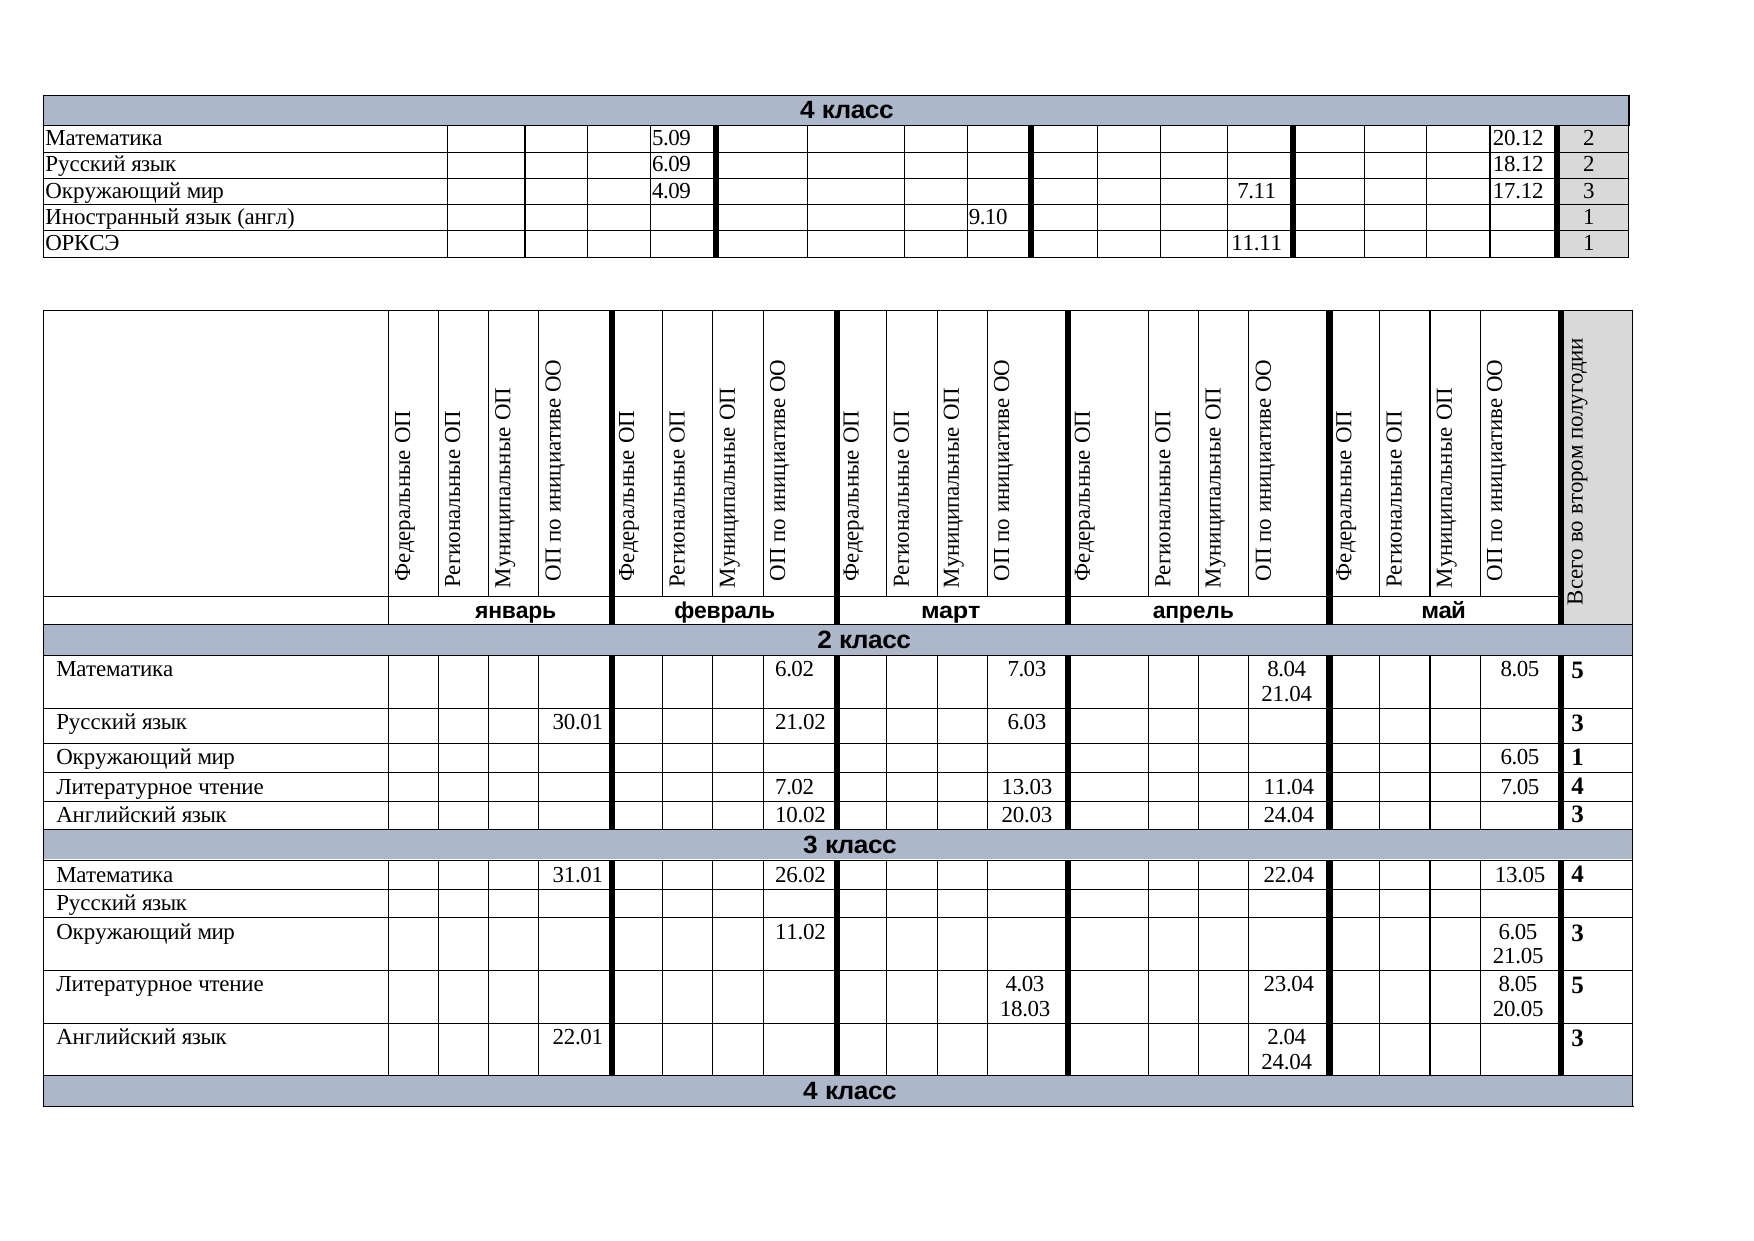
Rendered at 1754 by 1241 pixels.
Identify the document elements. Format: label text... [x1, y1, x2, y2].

table_cell Английский язык [44, 802, 388, 829]
table_cell [615, 1024, 662, 1075]
table_cell Английский язык [44, 1024, 388, 1075]
table_cell [1034, 126, 1097, 152]
table_cell [663, 1024, 712, 1075]
table_cell [448, 179, 524, 204]
table_cell [489, 861, 538, 888]
table_cell [44, 597, 388, 624]
table_cell [439, 656, 488, 707]
table_cell [539, 890, 609, 917]
table_cell 10.02 [764, 802, 834, 829]
table_cell [1199, 773, 1248, 801]
table_cell [1071, 861, 1148, 888]
table_cell [539, 773, 609, 801]
table_cell [1431, 1024, 1480, 1075]
table_cell [448, 231, 524, 257]
table_cell [938, 890, 987, 917]
table_cell [615, 709, 662, 743]
table_cell [1431, 802, 1480, 829]
table_cell [988, 918, 1065, 970]
table_cell [938, 802, 987, 829]
table_cell [1564, 890, 1632, 917]
table_cell [887, 802, 937, 829]
table_cell [764, 1024, 834, 1075]
table_cell Русский язык [44, 890, 388, 917]
table_header 4 класс [44, 96, 1628, 125]
table_cell [1431, 773, 1480, 801]
table_cell Математика [44, 126, 447, 152]
table_cell [1431, 656, 1480, 707]
table_cell 1 [1560, 205, 1628, 230]
table_cell [840, 890, 886, 917]
table_cell [938, 773, 987, 801]
table_cell [719, 179, 807, 204]
table_cell [1199, 1024, 1248, 1075]
table_header Муниципальные ОП [1199, 311, 1248, 596]
table_cell [489, 971, 538, 1022]
table_cell [1199, 861, 1248, 888]
table_cell 26.02 [764, 861, 834, 888]
table_cell [808, 153, 904, 178]
table_cell 4.03 18.03 [988, 971, 1065, 1022]
table_cell 20.03 [988, 802, 1065, 829]
table_cell 11.02 [764, 918, 834, 970]
table_cell [439, 918, 488, 970]
table_cell Окружающий мир [44, 744, 388, 772]
table_cell [840, 918, 886, 970]
table_cell [887, 918, 937, 970]
table_cell Иностранный язык (англ) [44, 205, 447, 230]
table_cell [1034, 205, 1097, 230]
table_header Федеральные ОП [840, 311, 886, 596]
table_cell [489, 1024, 538, 1075]
table_cell [439, 971, 488, 1022]
table_cell [1296, 153, 1364, 178]
table_cell [719, 205, 807, 230]
table_cell [840, 773, 886, 801]
table_cell [808, 205, 904, 230]
table_cell [1071, 656, 1148, 707]
table_cell [1365, 126, 1426, 152]
table_cell 3 класс [44, 830, 1632, 859]
table_cell [719, 231, 807, 257]
table_cell [968, 179, 1028, 204]
table_cell [1431, 861, 1480, 888]
table_cell [1249, 890, 1326, 917]
table_cell [651, 205, 713, 230]
table_cell 8.05 [1481, 656, 1558, 707]
table_cell [663, 918, 712, 970]
table_cell [713, 656, 763, 707]
table_cell [1431, 918, 1480, 970]
table_cell [1481, 890, 1558, 917]
table_header Региональные ОП [1149, 311, 1198, 596]
table_cell [1427, 205, 1489, 230]
table_cell [968, 126, 1028, 152]
table_header Федеральные ОП [1333, 311, 1379, 596]
table_cell [1380, 971, 1429, 1022]
table_cell январь [389, 597, 609, 624]
table_cell [1199, 744, 1248, 772]
table_cell [526, 126, 587, 152]
table_cell 5 [1564, 971, 1632, 1022]
table_cell 7.02 [764, 773, 834, 801]
table_header Муниципальные ОП [1431, 311, 1480, 596]
table_cell [588, 179, 650, 204]
table_cell 18.12 [1491, 153, 1554, 178]
table_cell [1071, 744, 1148, 772]
table_cell [808, 126, 904, 152]
table_cell [988, 861, 1065, 888]
table_cell [615, 744, 662, 772]
table_cell 17.12 [1491, 179, 1554, 204]
table_cell 4 [1564, 773, 1632, 801]
table_cell [389, 918, 438, 970]
table_cell [764, 971, 834, 1022]
table_cell [1098, 153, 1160, 178]
table_cell 3 [1564, 1024, 1632, 1075]
table_cell [905, 126, 967, 152]
table_cell [526, 153, 587, 178]
table_cell [1149, 656, 1198, 707]
table_cell Литературное чтение [44, 971, 388, 1022]
table_cell [526, 231, 587, 257]
table_header Муниципальные ОП [713, 311, 763, 596]
table_cell апрель [1071, 597, 1326, 624]
table_cell [1427, 179, 1489, 204]
table_cell [938, 971, 987, 1022]
table_cell [663, 744, 712, 772]
table_cell [1034, 231, 1097, 257]
table_cell [439, 802, 488, 829]
table_cell [1161, 153, 1227, 178]
table_cell 24.04 [1249, 802, 1326, 829]
table_cell 6.05 [1481, 744, 1558, 772]
table_cell [887, 861, 937, 888]
table_cell 31.01 [539, 861, 609, 888]
table_cell [489, 773, 538, 801]
table_cell [663, 656, 712, 707]
table_cell [1149, 744, 1198, 772]
table_cell [615, 773, 662, 801]
table_cell [1149, 890, 1198, 917]
table_cell [439, 861, 488, 888]
table_cell [539, 971, 609, 1022]
table_cell [1431, 971, 1480, 1022]
table_cell Окружающий мир [44, 918, 388, 970]
table_cell [1296, 205, 1364, 230]
table_cell [713, 802, 763, 829]
table_cell [1481, 709, 1558, 743]
table_cell [938, 918, 987, 970]
table_cell [764, 744, 834, 772]
table_cell май [1333, 597, 1558, 624]
table_cell [988, 890, 1065, 917]
table_cell 4 класс [44, 1076, 1632, 1106]
table_cell [713, 971, 763, 1022]
table_cell [539, 744, 609, 772]
table_cell [840, 971, 886, 1022]
table_cell 8.04 21.04 [1249, 656, 1326, 707]
table_cell [526, 179, 587, 204]
table_cell [1199, 709, 1248, 743]
table_cell [1333, 802, 1379, 829]
table_cell 8.05 20.05 [1481, 971, 1558, 1022]
table_cell [389, 709, 438, 743]
table_cell [389, 971, 438, 1022]
table_cell [615, 861, 662, 888]
table_cell [389, 861, 438, 888]
table_cell [588, 153, 650, 178]
table_cell [448, 205, 524, 230]
table_cell [1481, 802, 1558, 829]
table_cell [439, 890, 488, 917]
table_cell [526, 205, 587, 230]
table_cell [1161, 126, 1227, 152]
table_cell [1380, 773, 1429, 801]
table_cell [938, 861, 987, 888]
table_cell 3 [1564, 802, 1632, 829]
table_header Муниципальные ОП [489, 311, 538, 596]
table_cell [1098, 231, 1160, 257]
table_cell [651, 231, 713, 257]
table_cell 20.12 [1491, 126, 1554, 152]
table_cell [1249, 918, 1326, 970]
table_cell [1071, 918, 1148, 970]
table_cell [840, 861, 886, 888]
table_cell [1333, 1024, 1379, 1075]
table_header Всего во втором полугодии [1564, 311, 1632, 624]
table_cell [1431, 744, 1480, 772]
table_cell [588, 126, 650, 152]
table_header Федеральные ОП [389, 311, 438, 596]
table_cell [1333, 890, 1379, 917]
table_cell [1071, 971, 1148, 1022]
table_cell [1427, 126, 1489, 152]
table_cell [539, 918, 609, 970]
table_cell [588, 231, 650, 257]
table_cell [1333, 709, 1379, 743]
table_cell [1149, 971, 1198, 1022]
table_cell [1380, 1024, 1429, 1075]
table_cell 2 [1560, 153, 1628, 178]
table_cell [1071, 1024, 1148, 1075]
table_header ОП по инициативе ОО [539, 311, 609, 596]
table_cell [713, 1024, 763, 1075]
table_cell [887, 971, 937, 1022]
table_cell [1149, 861, 1198, 888]
table_header Региональные ОП [439, 311, 488, 596]
table_cell [1034, 153, 1097, 178]
table_cell [489, 656, 538, 707]
table_cell [1365, 205, 1426, 230]
table_cell [389, 656, 438, 707]
table_cell [1071, 802, 1148, 829]
table_cell [968, 231, 1028, 257]
table_cell [1365, 179, 1426, 204]
table_cell [968, 153, 1028, 178]
table_cell [1098, 179, 1160, 204]
table_cell [1199, 656, 1248, 707]
table_cell [887, 1024, 937, 1075]
table_cell [539, 802, 609, 829]
table_cell [663, 861, 712, 888]
table_cell 3 [1560, 179, 1628, 204]
table_cell Русский язык [44, 153, 447, 178]
table_cell 5 [1564, 656, 1632, 707]
table_cell [938, 656, 987, 707]
table_cell [905, 153, 967, 178]
table_cell [905, 205, 967, 230]
table_cell [1296, 231, 1364, 257]
table_cell [887, 656, 937, 707]
table_cell [1071, 773, 1148, 801]
table_cell [439, 744, 488, 772]
table_cell [389, 744, 438, 772]
table_cell [1431, 890, 1480, 917]
table_cell [713, 861, 763, 888]
table_cell [1333, 918, 1379, 970]
table_cell [389, 890, 438, 917]
table_cell [1228, 153, 1290, 178]
table_cell [887, 709, 937, 743]
table_cell 22.01 [539, 1024, 609, 1075]
table_cell Окружающий мир [44, 179, 447, 204]
table_cell [1491, 231, 1554, 257]
table_cell Русский язык [44, 709, 388, 743]
table_cell [808, 231, 904, 257]
table_cell [1380, 709, 1429, 743]
table_cell [1199, 971, 1248, 1022]
table_cell [988, 1024, 1065, 1075]
table_cell [663, 971, 712, 1022]
table_cell [439, 709, 488, 743]
table_cell [840, 802, 886, 829]
table_cell [489, 890, 538, 917]
table_cell Литературное чтение [44, 773, 388, 801]
table_cell 6.03 [988, 709, 1065, 743]
table_cell [1333, 744, 1379, 772]
table_cell Математика [44, 861, 388, 888]
table_cell 1 [1560, 231, 1628, 257]
table_cell [840, 1024, 886, 1075]
table_cell [663, 709, 712, 743]
table_cell [588, 205, 650, 230]
table_cell 6.09 [651, 153, 713, 178]
table_cell [1380, 861, 1429, 888]
table_cell [1228, 205, 1290, 230]
table_header [44, 311, 388, 596]
table_cell [1071, 890, 1148, 917]
table_cell [719, 153, 807, 178]
table_cell [1161, 231, 1227, 257]
table_cell 6.05 21.05 [1481, 918, 1558, 970]
table_header ОП по инициативе ОО [988, 311, 1065, 596]
table_cell 4 [1564, 861, 1632, 888]
table_cell [713, 890, 763, 917]
table_cell [389, 773, 438, 801]
table_cell 23.04 [1249, 971, 1326, 1022]
table_cell 3 [1564, 709, 1632, 743]
table_cell [1380, 918, 1429, 970]
table_cell [713, 918, 763, 970]
table_cell [1161, 179, 1227, 204]
table_cell 2 [1560, 126, 1628, 152]
table_cell ОРКСЭ [44, 231, 447, 257]
table_cell [1380, 744, 1429, 772]
table_cell 7.11 [1228, 179, 1290, 204]
table_header Региональные ОП [1380, 311, 1429, 596]
table_cell [439, 773, 488, 801]
table_cell [938, 744, 987, 772]
table_cell [489, 709, 538, 743]
table_cell [719, 126, 807, 152]
table_cell [840, 709, 886, 743]
table_header ОП по инициативе ОО [764, 311, 834, 596]
table_cell [1380, 890, 1429, 917]
table_cell 7.05 [1481, 773, 1558, 801]
table_cell Математика [44, 656, 388, 707]
table_cell [1427, 153, 1489, 178]
table_cell [887, 890, 937, 917]
table_cell [1481, 1024, 1558, 1075]
table_header ОП по инициативе ОО [1481, 311, 1558, 596]
table_cell [1427, 231, 1489, 257]
table_cell [1431, 709, 1480, 743]
table_cell [439, 1024, 488, 1075]
table_cell [713, 744, 763, 772]
table_cell [1199, 890, 1248, 917]
table_cell [905, 179, 967, 204]
table_cell [1333, 773, 1379, 801]
table_cell [615, 890, 662, 917]
table_cell [840, 744, 886, 772]
table_cell март [840, 597, 1065, 624]
table_cell [1199, 802, 1248, 829]
table_cell [764, 890, 834, 917]
table_cell [840, 656, 886, 707]
table_cell [1333, 656, 1379, 707]
table_cell [713, 709, 763, 743]
table_cell [448, 153, 524, 178]
table_cell [1491, 205, 1554, 230]
table_cell [1149, 802, 1198, 829]
table_cell 5.09 [651, 126, 713, 152]
table_cell [938, 1024, 987, 1075]
table_cell [887, 773, 937, 801]
table_cell 6.02 [764, 656, 834, 707]
table_cell [389, 1024, 438, 1075]
table_cell [1149, 1024, 1198, 1075]
table_cell 13.03 [988, 773, 1065, 801]
table_cell [1333, 971, 1379, 1022]
table_header Региональные ОП [887, 311, 937, 596]
table_cell 2 класс [44, 625, 1632, 655]
table_cell [1249, 744, 1326, 772]
table_cell [1098, 205, 1160, 230]
table_cell февраль [615, 597, 834, 624]
table_header Муниципальные ОП [938, 311, 987, 596]
table_cell [887, 744, 937, 772]
table_cell [489, 744, 538, 772]
table_cell [1296, 179, 1364, 204]
table_cell 13.05 [1481, 861, 1558, 888]
table_cell [389, 802, 438, 829]
table_cell [1161, 205, 1227, 230]
table_cell [663, 773, 712, 801]
table_cell [905, 231, 967, 257]
table_header Региональные ОП [663, 311, 712, 596]
table_cell 3 [1564, 918, 1632, 970]
table_cell [1149, 709, 1198, 743]
table_cell 1 [1564, 744, 1632, 772]
table_header Федеральные ОП [1071, 311, 1148, 596]
table_cell [489, 802, 538, 829]
table_cell [1199, 918, 1248, 970]
table_header Федеральные ОП [615, 311, 662, 596]
table_cell [1380, 656, 1429, 707]
table_cell 30.01 [539, 709, 609, 743]
table_cell [1228, 126, 1290, 152]
table_cell 2.04 24.04 [1249, 1024, 1326, 1075]
table_cell [938, 709, 987, 743]
table_cell [988, 744, 1065, 772]
table_cell [1380, 802, 1429, 829]
table_cell [663, 802, 712, 829]
table_cell [1149, 918, 1198, 970]
table_cell [615, 971, 662, 1022]
table_cell 11.11 [1228, 231, 1290, 257]
table_header ОП по инициативе ОО [1249, 311, 1326, 596]
table_cell [713, 773, 763, 801]
table_cell [808, 179, 904, 204]
table_cell 4.09 [651, 179, 713, 204]
table_cell [539, 656, 609, 707]
table_cell 11.04 [1249, 773, 1326, 801]
table_cell 21.02 [764, 709, 834, 743]
table_cell 22.04 [1249, 861, 1326, 888]
table_cell [489, 918, 538, 970]
table_cell [1071, 709, 1148, 743]
table_cell [1149, 773, 1198, 801]
table_cell [448, 126, 524, 152]
table_cell [615, 656, 662, 707]
table_cell [663, 890, 712, 917]
table_cell [1249, 709, 1326, 743]
table_cell [615, 918, 662, 970]
table_cell [1365, 231, 1426, 257]
table_cell [1034, 179, 1097, 204]
table_cell [1296, 126, 1364, 152]
table_cell [1098, 126, 1160, 152]
table_cell 7.03 [988, 656, 1065, 707]
table_cell [1365, 153, 1426, 178]
table_cell 9.10 [968, 205, 1028, 230]
table_cell [615, 802, 662, 829]
table_cell [1333, 861, 1379, 888]
